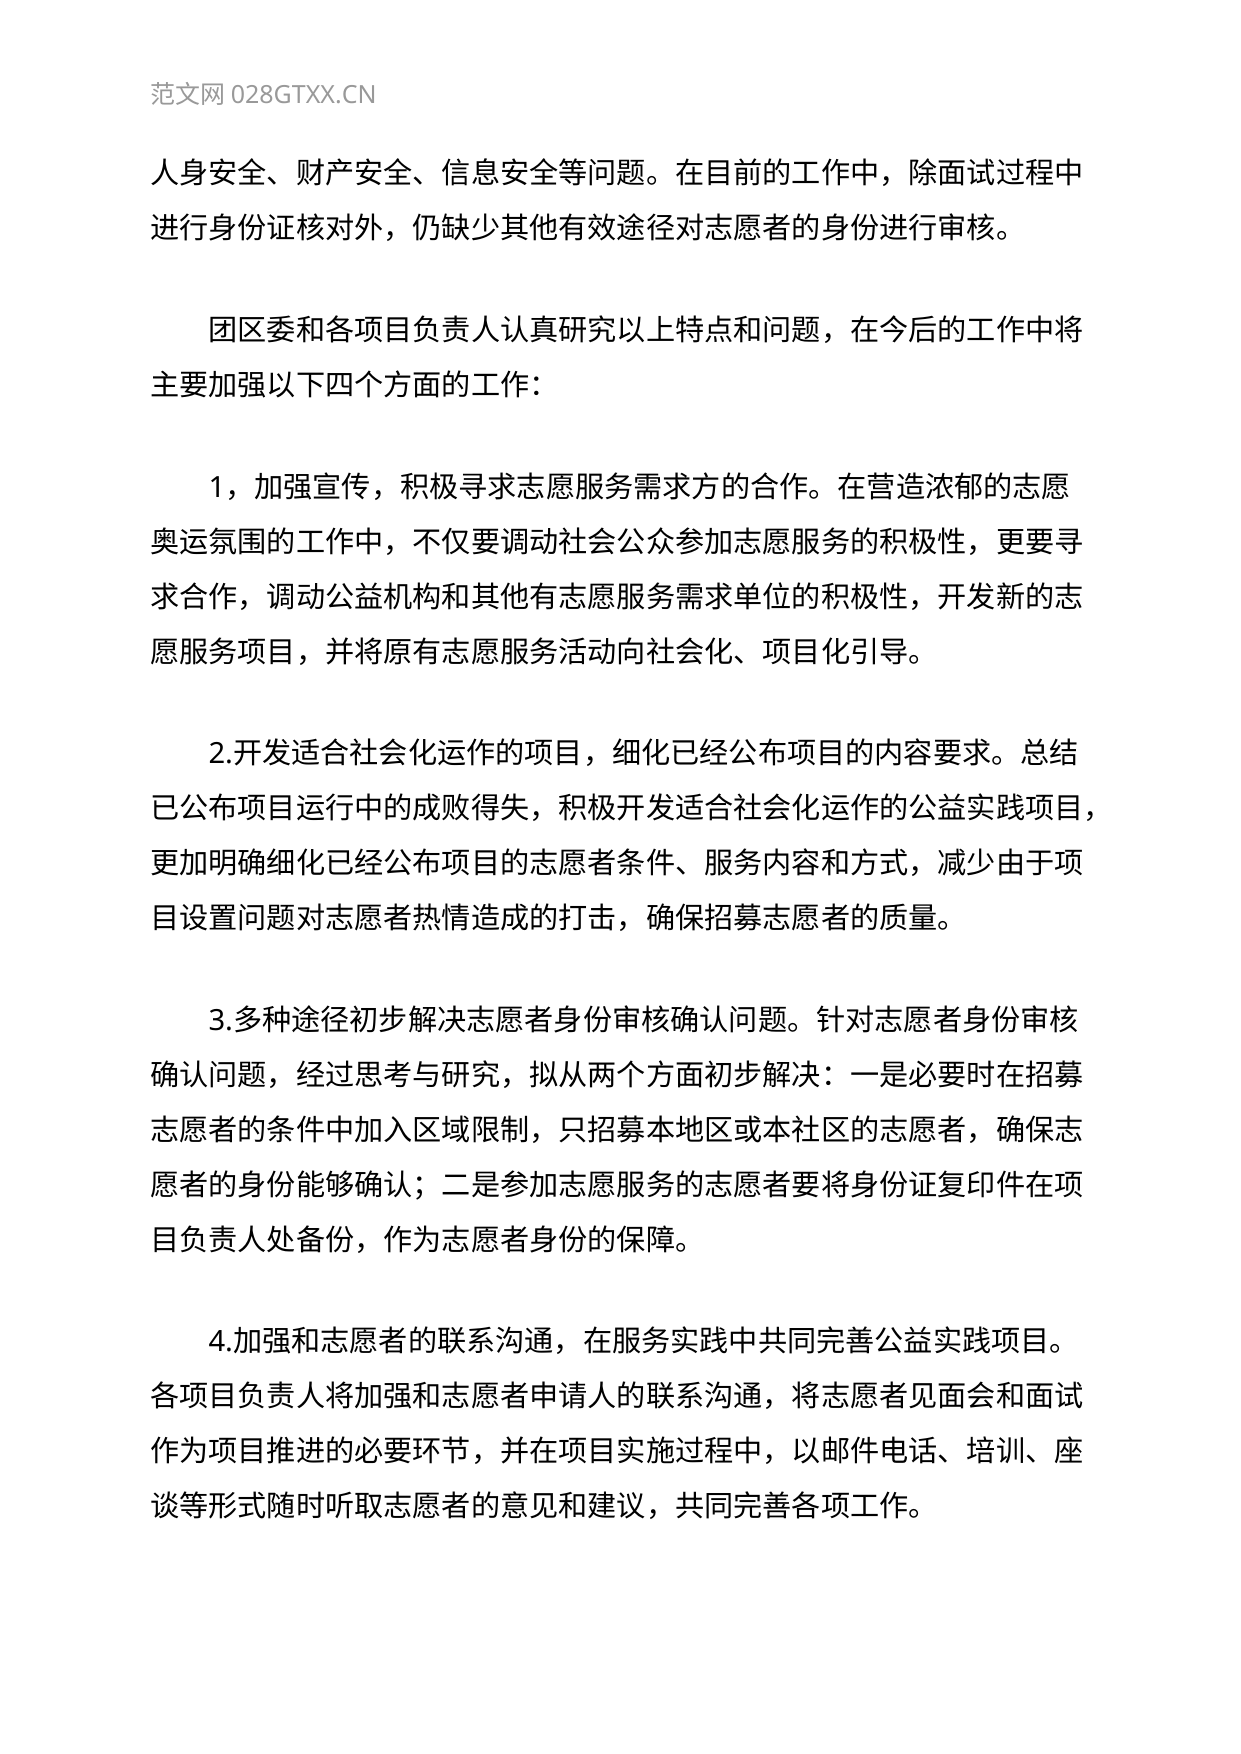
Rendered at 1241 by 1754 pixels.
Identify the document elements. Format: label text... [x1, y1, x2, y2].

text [150, 150, 1090, 247]
text 1，加强宣传，积极寻求志愿服务需求方的合作。在营造浓郁的志愿奥运氛围的工作中，不仅要调动社会公众参加志愿服务的积极性，更要寻求合作，调动公益机构和其他有志愿服务需求单位的积极性，开发新的志愿服务项目，并将原有志愿服务活动向社会化、项目化引导。 [150, 463, 1090, 670]
text 团区委和各项目负责人认真研究以上特点和问题，在今后的工作中将主要加强以下四个方面的工作： [150, 307, 1090, 404]
text 2.开发适合社会化运作的项目，细化已经公布项目的内容要求。总结已公布项目运行中的成败得失，积极开发适合社会化运作的公益实践项目，更加明确细化已经公布项目的志愿者条件、服务内容和方式，减少由于项目设置问题对志愿者热情造成的打击，确保招募志愿者的质量。 [150, 730, 1090, 937]
text 4.加强和志愿者的联系沟通，在服务实践中共同完善公益实践项目。各项目负责人将加强和志愿者申请人的联系沟通，将志愿者见面会和面试作为项目推进的必要环节，并在项目实施过程中，以邮件电话、培训、座谈等形式随时听取志愿者的意见和建议，共同完善各项工作。 [150, 1318, 1090, 1525]
text 3.多种途径初步解决志愿者身份审核确认问题。针对志愿者身份审核确认问题，经过思考与研究，拟从两个方面初步解决：一是必要时在招募志愿者的条件中加入区域限制，只招募本地区或本社区的志愿者，确保志愿者的身份能够确认；二是参加志愿服务的志愿者要将身份证复印件在项目负责人处备份，作为志愿者身份的保障。 [150, 996, 1090, 1258]
